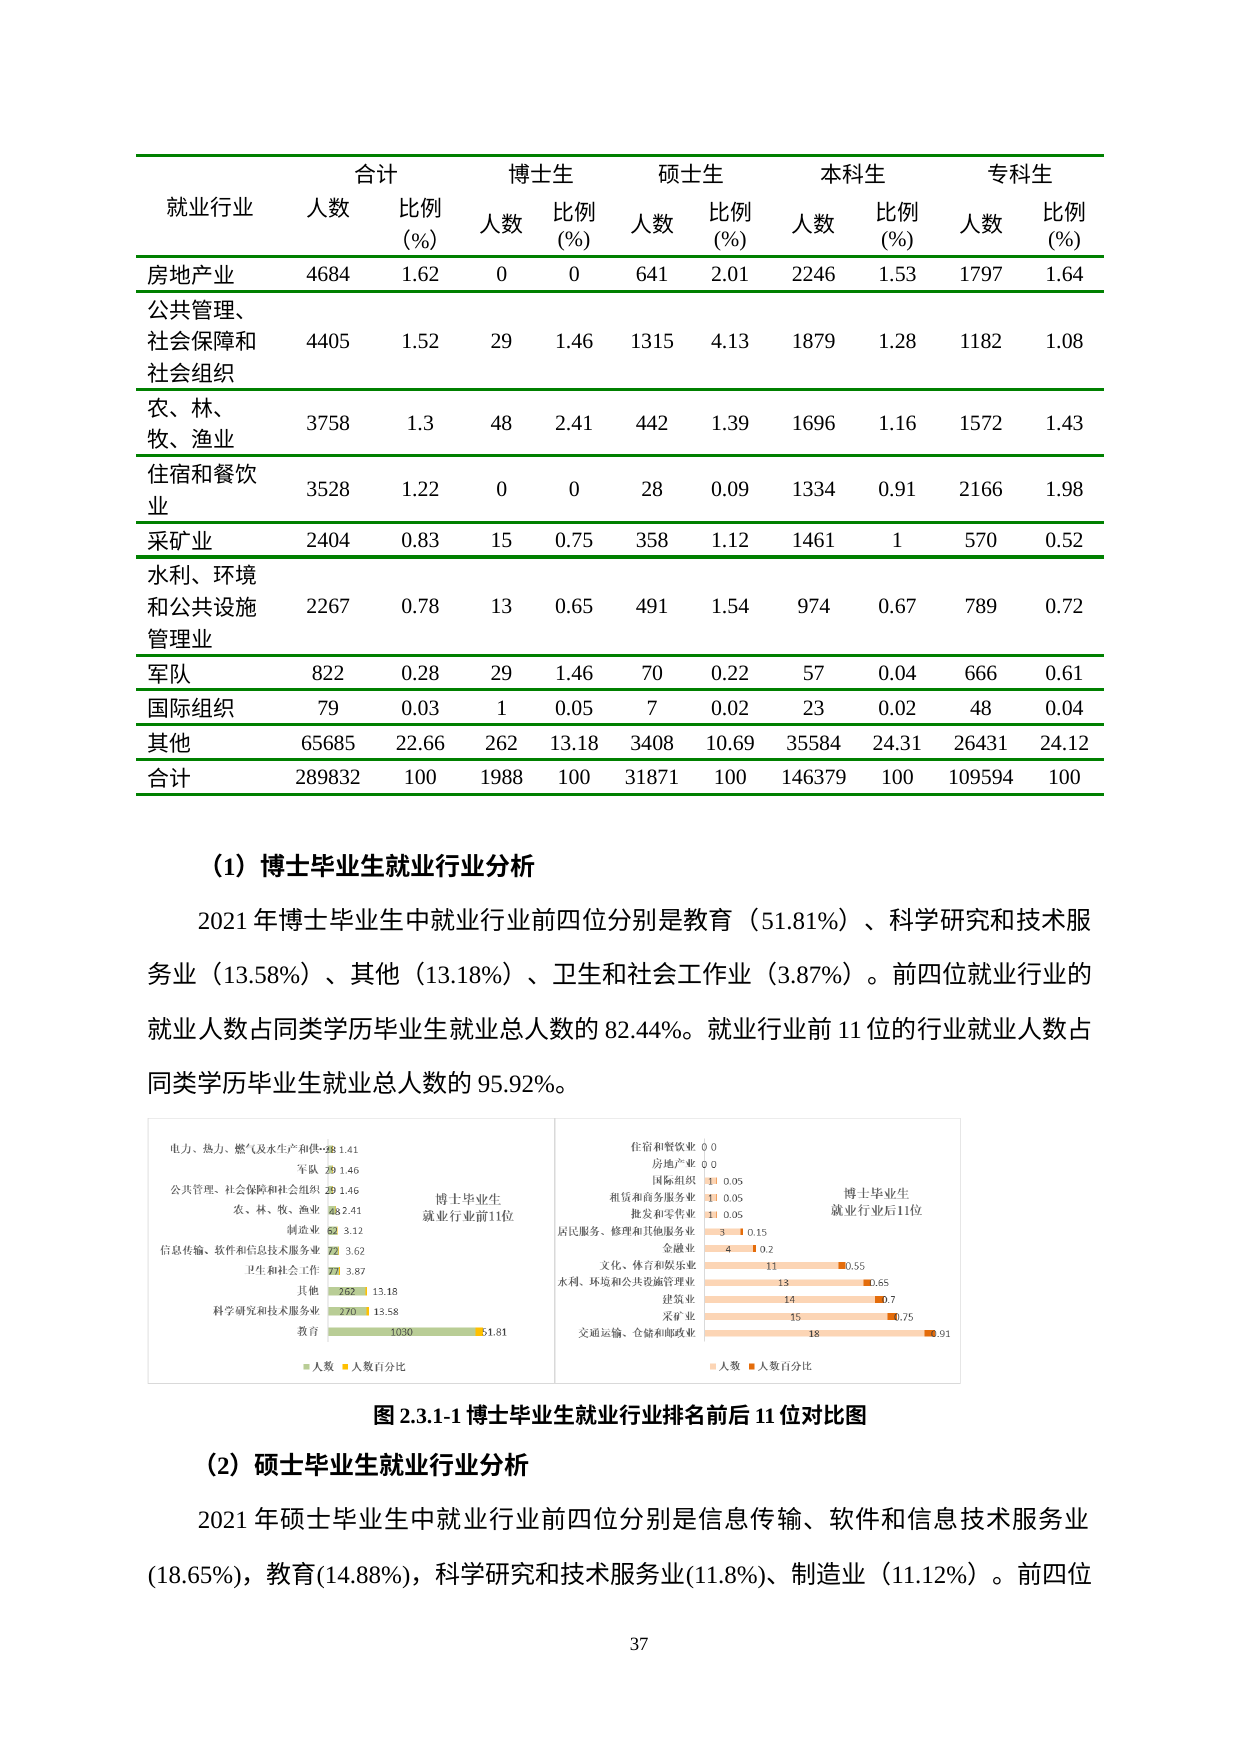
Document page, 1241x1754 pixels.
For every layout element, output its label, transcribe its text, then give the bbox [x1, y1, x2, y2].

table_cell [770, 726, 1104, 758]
text （2）硕士毕业生就业行业分析 [148, 1446, 1092, 1482]
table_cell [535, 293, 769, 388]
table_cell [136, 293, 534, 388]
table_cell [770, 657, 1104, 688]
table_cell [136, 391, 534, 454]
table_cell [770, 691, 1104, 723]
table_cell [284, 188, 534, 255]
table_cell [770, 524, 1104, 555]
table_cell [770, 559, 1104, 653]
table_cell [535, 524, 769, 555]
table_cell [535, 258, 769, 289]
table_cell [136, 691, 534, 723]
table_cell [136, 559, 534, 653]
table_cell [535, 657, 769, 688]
text （1）博士毕业生就业行业分析 [148, 846, 1092, 882]
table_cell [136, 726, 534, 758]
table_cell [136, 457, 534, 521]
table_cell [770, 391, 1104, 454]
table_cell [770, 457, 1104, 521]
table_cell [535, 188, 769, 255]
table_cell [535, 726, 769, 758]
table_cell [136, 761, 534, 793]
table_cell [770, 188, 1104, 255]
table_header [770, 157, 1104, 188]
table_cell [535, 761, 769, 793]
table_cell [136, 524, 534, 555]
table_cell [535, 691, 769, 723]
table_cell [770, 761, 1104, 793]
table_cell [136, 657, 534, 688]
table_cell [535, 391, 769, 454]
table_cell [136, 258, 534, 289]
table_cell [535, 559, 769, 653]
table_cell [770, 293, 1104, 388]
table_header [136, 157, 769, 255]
picture [147, 1118, 961, 1384]
text 图2.3.1-1博士毕业生就业行业排名前后11位对比图 [148, 1398, 1092, 1430]
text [148, 1500, 1092, 1591]
text 2021年博士毕业生中就业行业前四位分别是教育（51.81%）、科学研究和技术服务业（13.58%）、其他（13.18%）、卫生和社会工作业（3.87%）。前四位就业行业的就业人数占同类学历毕业生就业总人数的82.44%。就业行业前11位的行业就业人数占同类学历毕业生就业总人数的95.92%。 [148, 901, 1092, 1100]
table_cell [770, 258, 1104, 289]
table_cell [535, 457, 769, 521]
